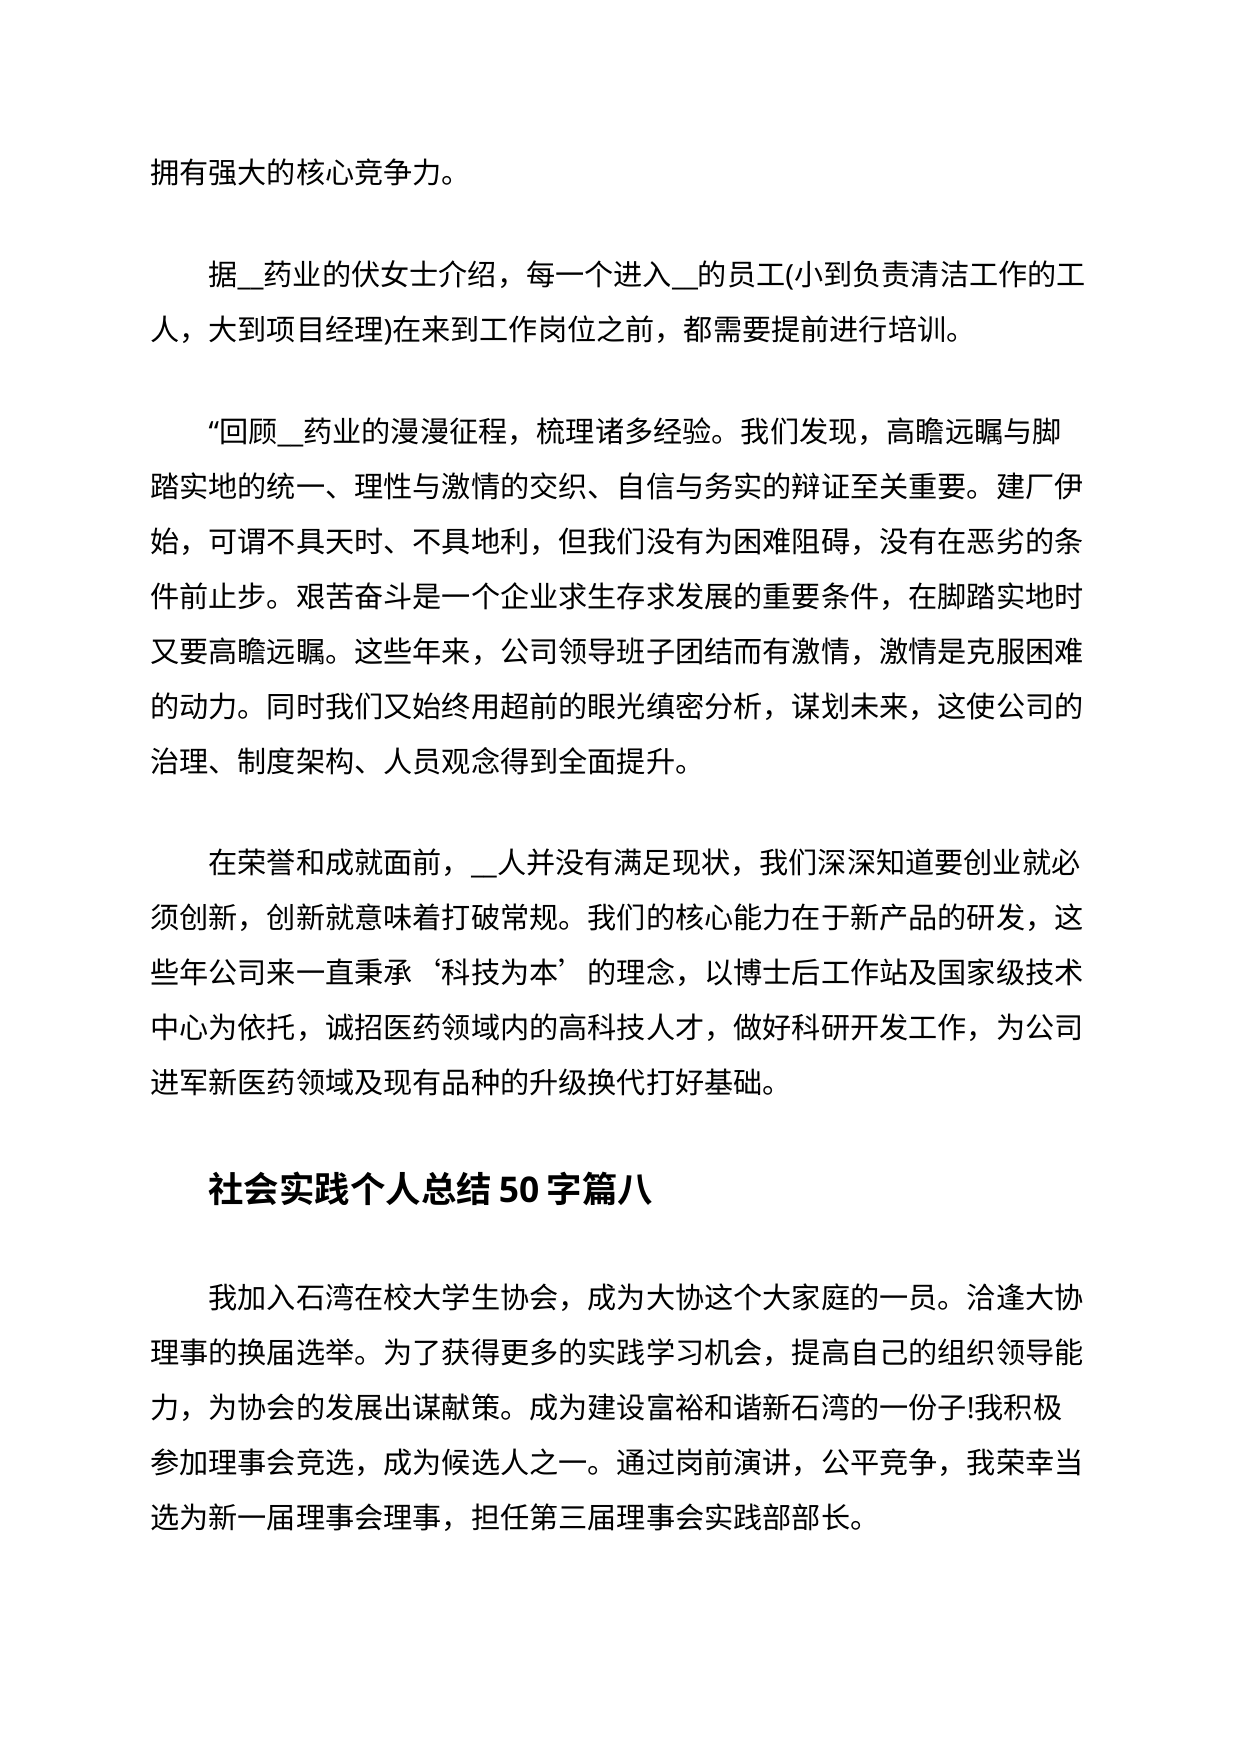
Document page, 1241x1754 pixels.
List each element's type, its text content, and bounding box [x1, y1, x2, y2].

text 在荣誉和成就面前，__人并没有满足现状，我们深深知道要创业就必须创新，创新就意味着打破常规。我们的核心能力在于新产品的研发，这些年公司来一直秉承‘科技为本’的理念，以博士后工作站及国家级技术中心为依托，诚招医药领域内的高科技人才，做好科研开发工作，为公司进军新医药领域及现有品种的升级换代打好基础。 [150, 840, 1090, 1102]
text 据__药业的伏女士介绍，每一个进入__的员工(小到负责清洁工作的工人，大到项目经理)在来到工作岗位之前，都需要提前进行培训。 [150, 252, 1090, 349]
text 社会实践个人总结50字篇八 [150, 1161, 1090, 1213]
text 我加入石湾在校大学生协会，成为大协这个大家庭的一员。洽逢大协理事的换届选举。为了获得更多的实践学习机会，提高自己的组织领导能力，为协会的发展出谋献策。成为建设富裕和谐新石湾的一份子!我积极参加理事会竞选，成为候选人之一。通过岗前演讲，公平竞争，我荣幸当选为新一届理事会理事，担任第三届理事会实践部部长。 [150, 1275, 1090, 1537]
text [150, 150, 1090, 192]
text “回顾__药业的漫漫征程，梳理诸多经验。我们发现，高瞻远瞩与脚踏实地的统一、理性与激情的交织、自信与务实的辩证至关重要。建厂伊始，可谓不具天时、不具地利，但我们没有为困难阻碍，没有在恶劣的条件前止步。艰苦奋斗是一个企业求生存求发展的重要条件，在脚踏实地时又要高瞻远瞩。这些年来，公司领导班子团结而有激情，激情是克服困难的动力。同时我们又始终用超前的眼光缜密分析，谋划未来，这使公司的治理、制度架构、人员观念得到全面提升。 [150, 409, 1090, 781]
